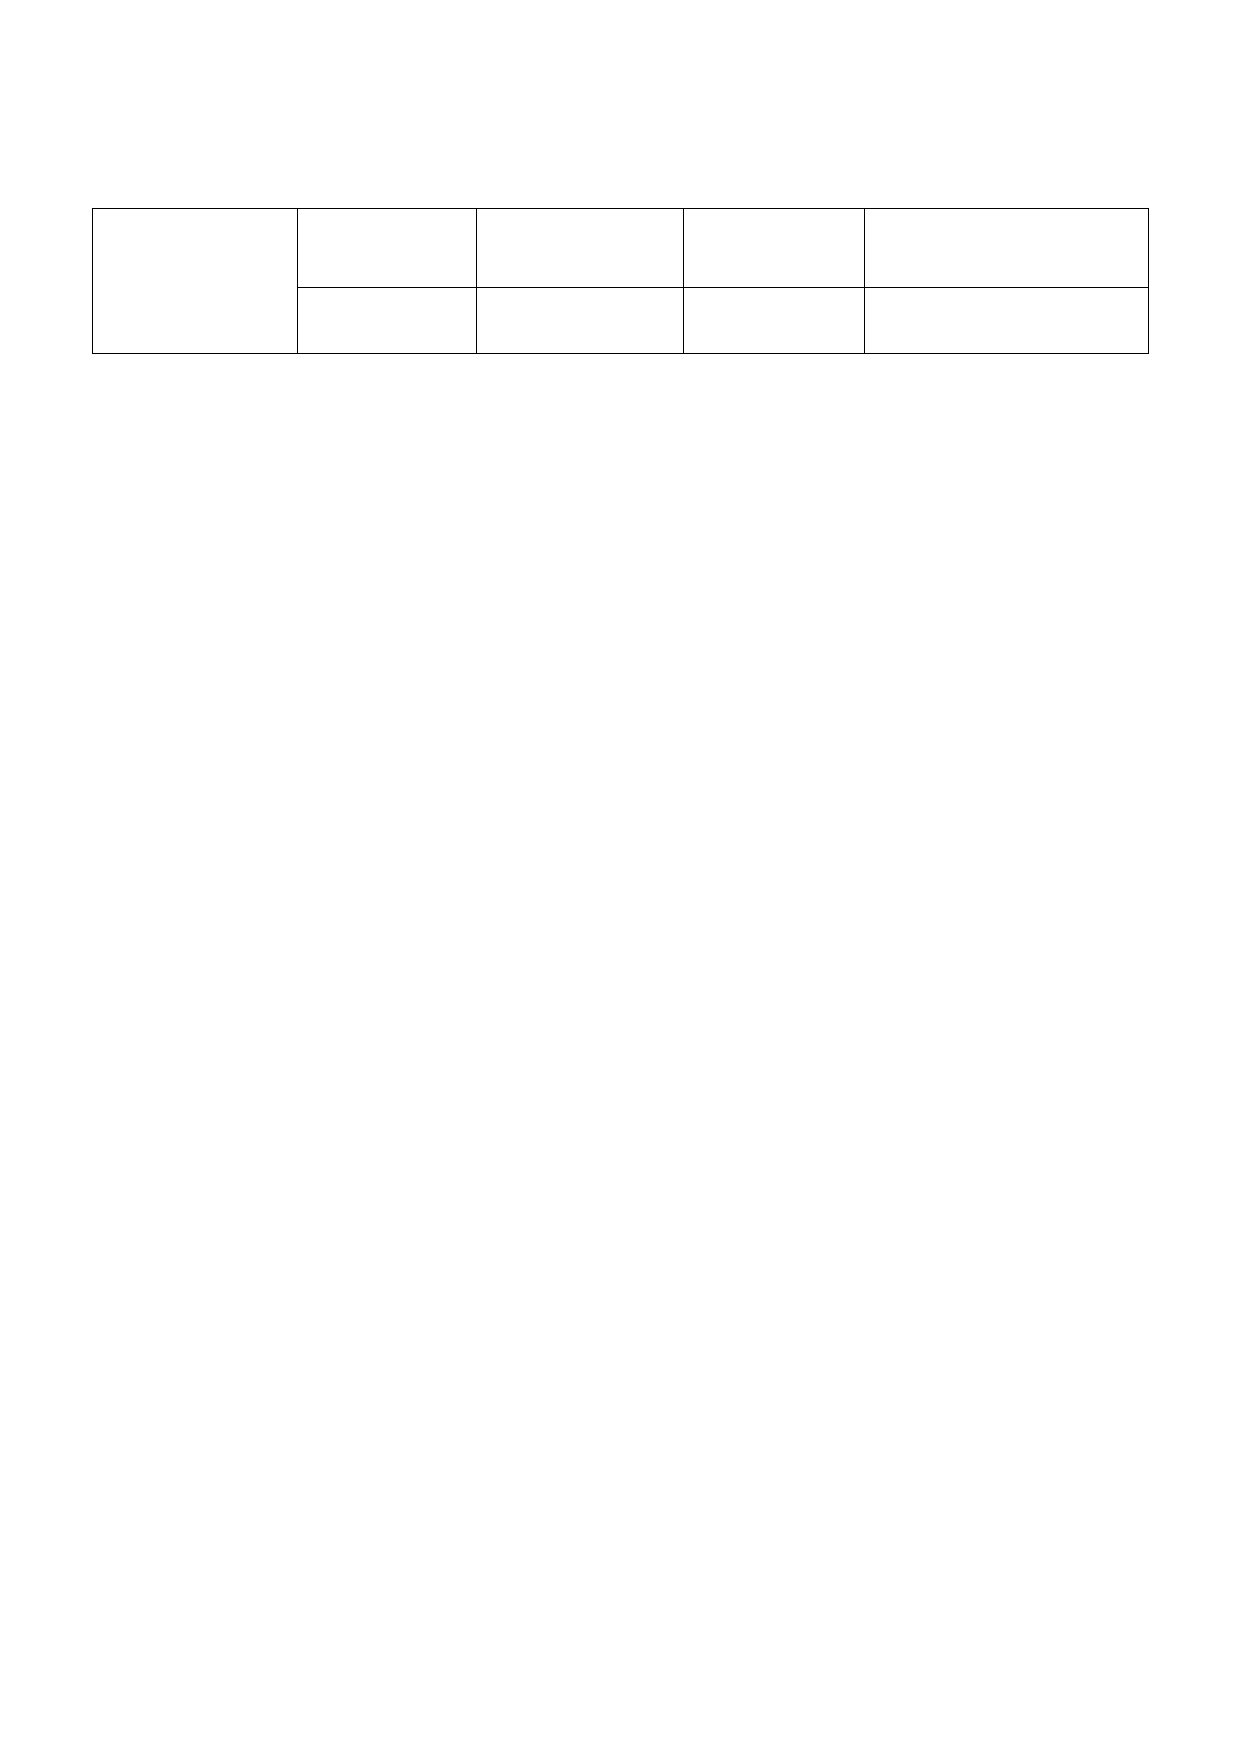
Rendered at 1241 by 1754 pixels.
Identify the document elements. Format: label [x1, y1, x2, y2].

table_cell [298, 288, 476, 353]
table_cell [865, 209, 1148, 287]
table_cell [477, 288, 683, 353]
table_cell [298, 209, 476, 287]
table_cell [865, 288, 1148, 353]
table_cell [477, 209, 683, 287]
table_cell [684, 288, 864, 353]
table_cell [684, 209, 864, 287]
